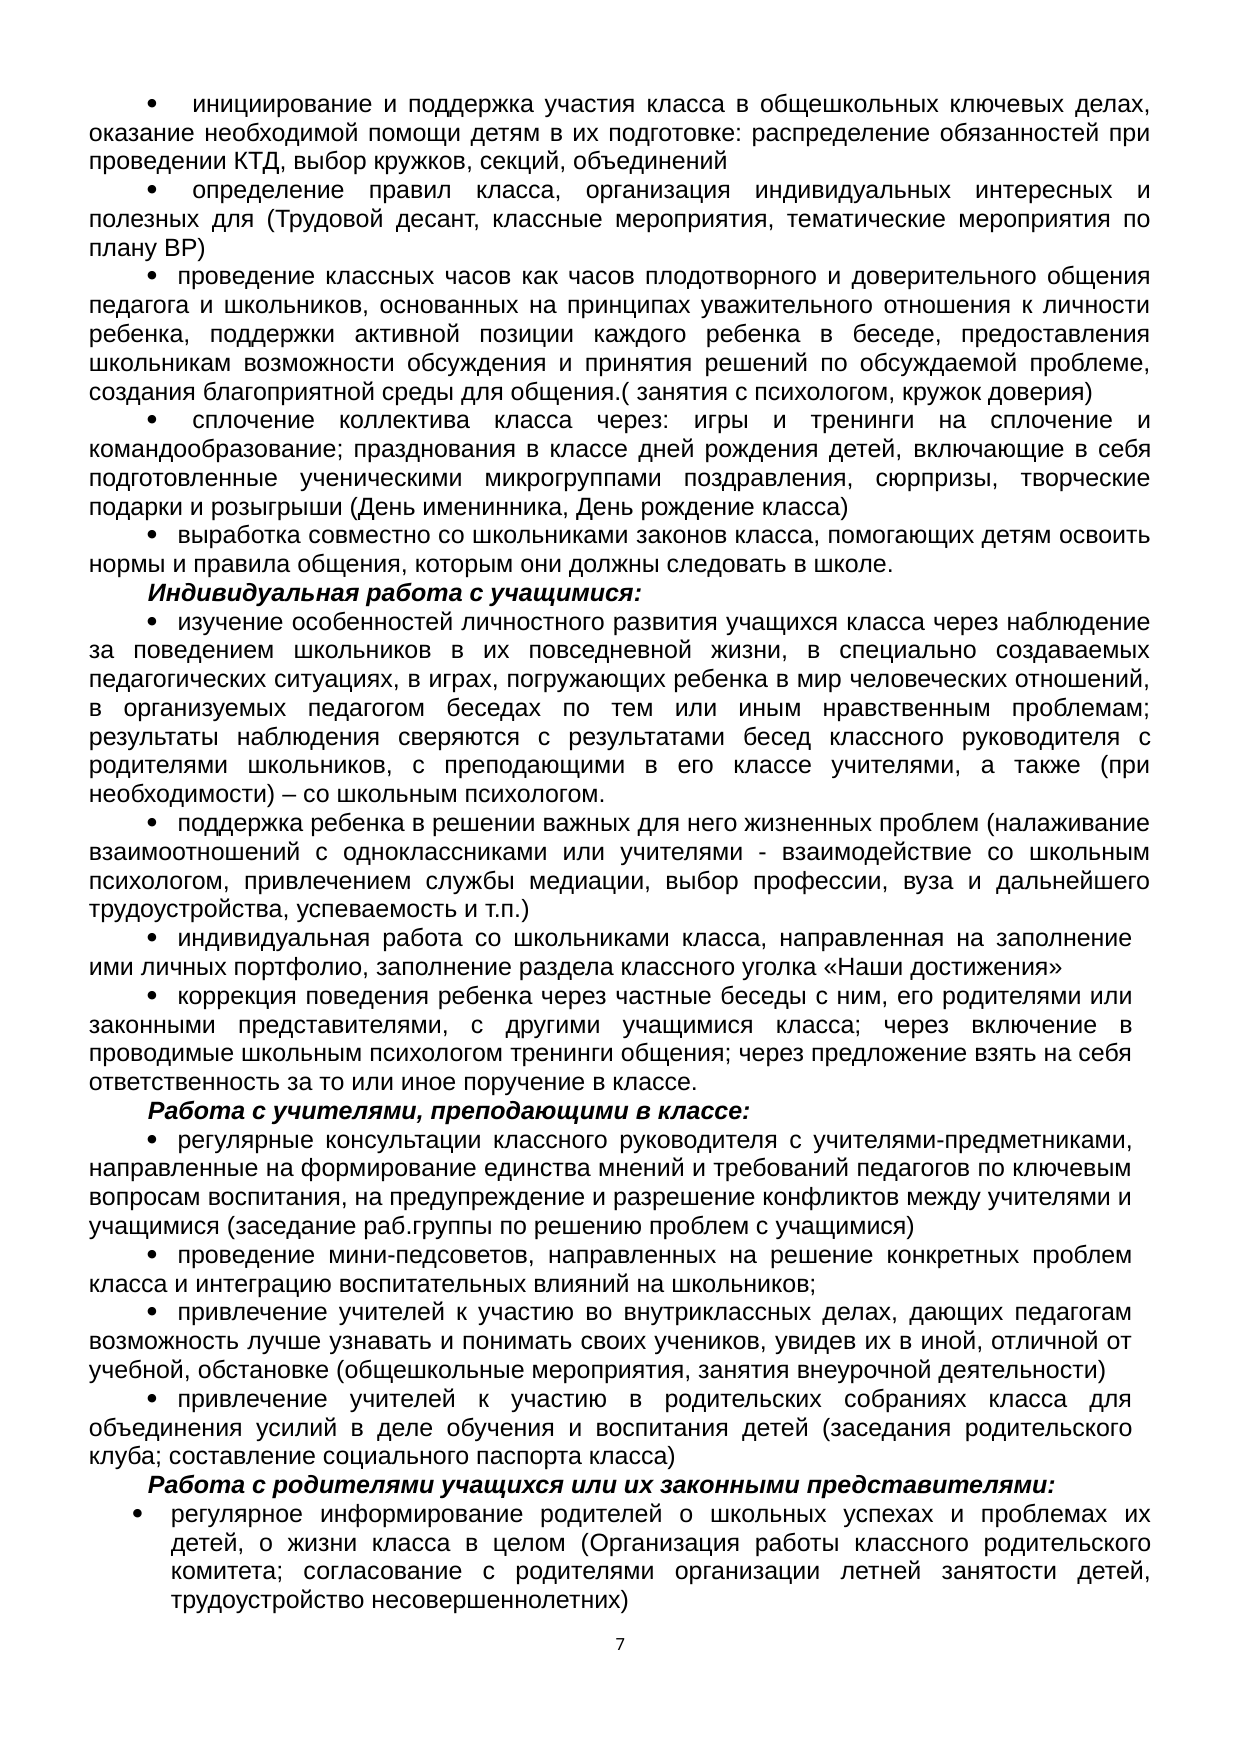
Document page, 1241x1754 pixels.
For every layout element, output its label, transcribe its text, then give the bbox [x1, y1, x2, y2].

list регулярное информирование родителей о школьных успехах и проблемах их детей, о жизни класса в целом (Организация работы классного родительского комитета; согласование с родителями организации летней занятости детей, трудоустройство несовершеннолетних) [133, 1499, 1152, 1614]
list Работа с родителями учащихся или их законными представителями: [148, 1470, 1133, 1499]
list коррекция поведения ребенка через частные беседы с ним, его родителями или законными представителями, с другими учащимися класса; через включение в проводимые школьным психологом тренинги общения; через предложение взять на себя ответственность за то или иное поручение в классе. [89, 981, 1133, 1096]
list проведение классных часов как часов плодотворного и доверительного общения педагога и школьников, основанных на принципах уважительного отношения к личности ребенка, поддержки активной позиции каждого ребенка в беседе, предоставления школьникам возможности обсуждения и принятия решений по обсуждаемой проблеме, создания благоприятной среды для общения.( занятия с психологом, кружок доверия) [89, 261, 1152, 405]
list индивидуальная работа со школьниками класса, направленная на заполнение ими личных портфолио, заполнение раздела классного уголка «Наши достижения» [89, 923, 1133, 981]
text Индивидуальная работа с учащимися: [89, 578, 1152, 607]
list изучение особенностей личностного развития учащихся класса через наблюдение за поведением школьников в их повседневной жизни, в специально создаваемых педагогических ситуациях, в играх, погружающих ребенка в мир человеческих отношений, в организуемых педагогом беседах по тем или иным нравственным проблемам; результаты наблюдения сверяются с результатами бесед классного руководителя с родителями школьников, с преподающими в его классе учителями, а также (при необходимости) – со школьным психологом. [89, 607, 1152, 808]
list выработка совместно со школьниками законов класса, помогающих детям освоить нормы и правила общения, которым они должны следовать в школе. [89, 520, 1152, 578]
list проведение мини-педсоветов, направленных на решение конкретных проблем класса и интеграцию воспитательных влияний на школьников; [89, 1240, 1133, 1297]
list инициирование и поддержка участия класса в общешкольных ключевых делах, оказание необходимой помощи детям в их подготовке: распределение обязанностей при проведении КТД, выбор кружков, секций, объединений [89, 89, 1152, 175]
list привлечение учителей к участию в родительских собраниях класса для объединения усилий в деле обучения и воспитания детей (заседания родительского клуба; составление социального паспорта класса) [89, 1384, 1133, 1470]
list поддержка ребенка в решении важных для него жизненных проблем (налаживание взаимоотношений с одноклассниками или учителями - взаимодействие со школьным психологом, привлечением службы медиации, выбор профессии, вуза и дальнейшего трудоустройства, успеваемость и т.п.) [89, 808, 1152, 923]
list Работа с учителями, преподающими в классе: [148, 1096, 1133, 1124]
list регулярные консультации классного руководителя с учителями-предметниками, направленные на формирование единства мнений и требований педагогов по ключевым вопросам воспитания, на предупреждение и разрешение конфликтов между учителями и учащимися (заседание раб.группы по решению проблем с учащимися) [89, 1124, 1133, 1240]
list определение правил класса, организация индивидуальных интересных и полезных для (Трудовой десант, классные мероприятия, тематические мероприятия по плану ВР) [89, 175, 1152, 261]
list привлечение учителей к участию во внутриклассных делах, дающих педагогам возможность лучше узнавать и понимать своих учеников, увидев их в иной, отличной от учебной, обстановке (общешкольные мероприятия, занятия внеурочной деятельности) [89, 1297, 1133, 1384]
list сплочение коллектива класса через: игры и тренинги на сплочение и командообразование; празднования в классе дней рождения детей, включающие в себя подготовленные ученическими микрогруппами поздравления, сюрпризы, творческие подарки и розыгрыши (День именинника, День рождение класса) [89, 405, 1152, 520]
